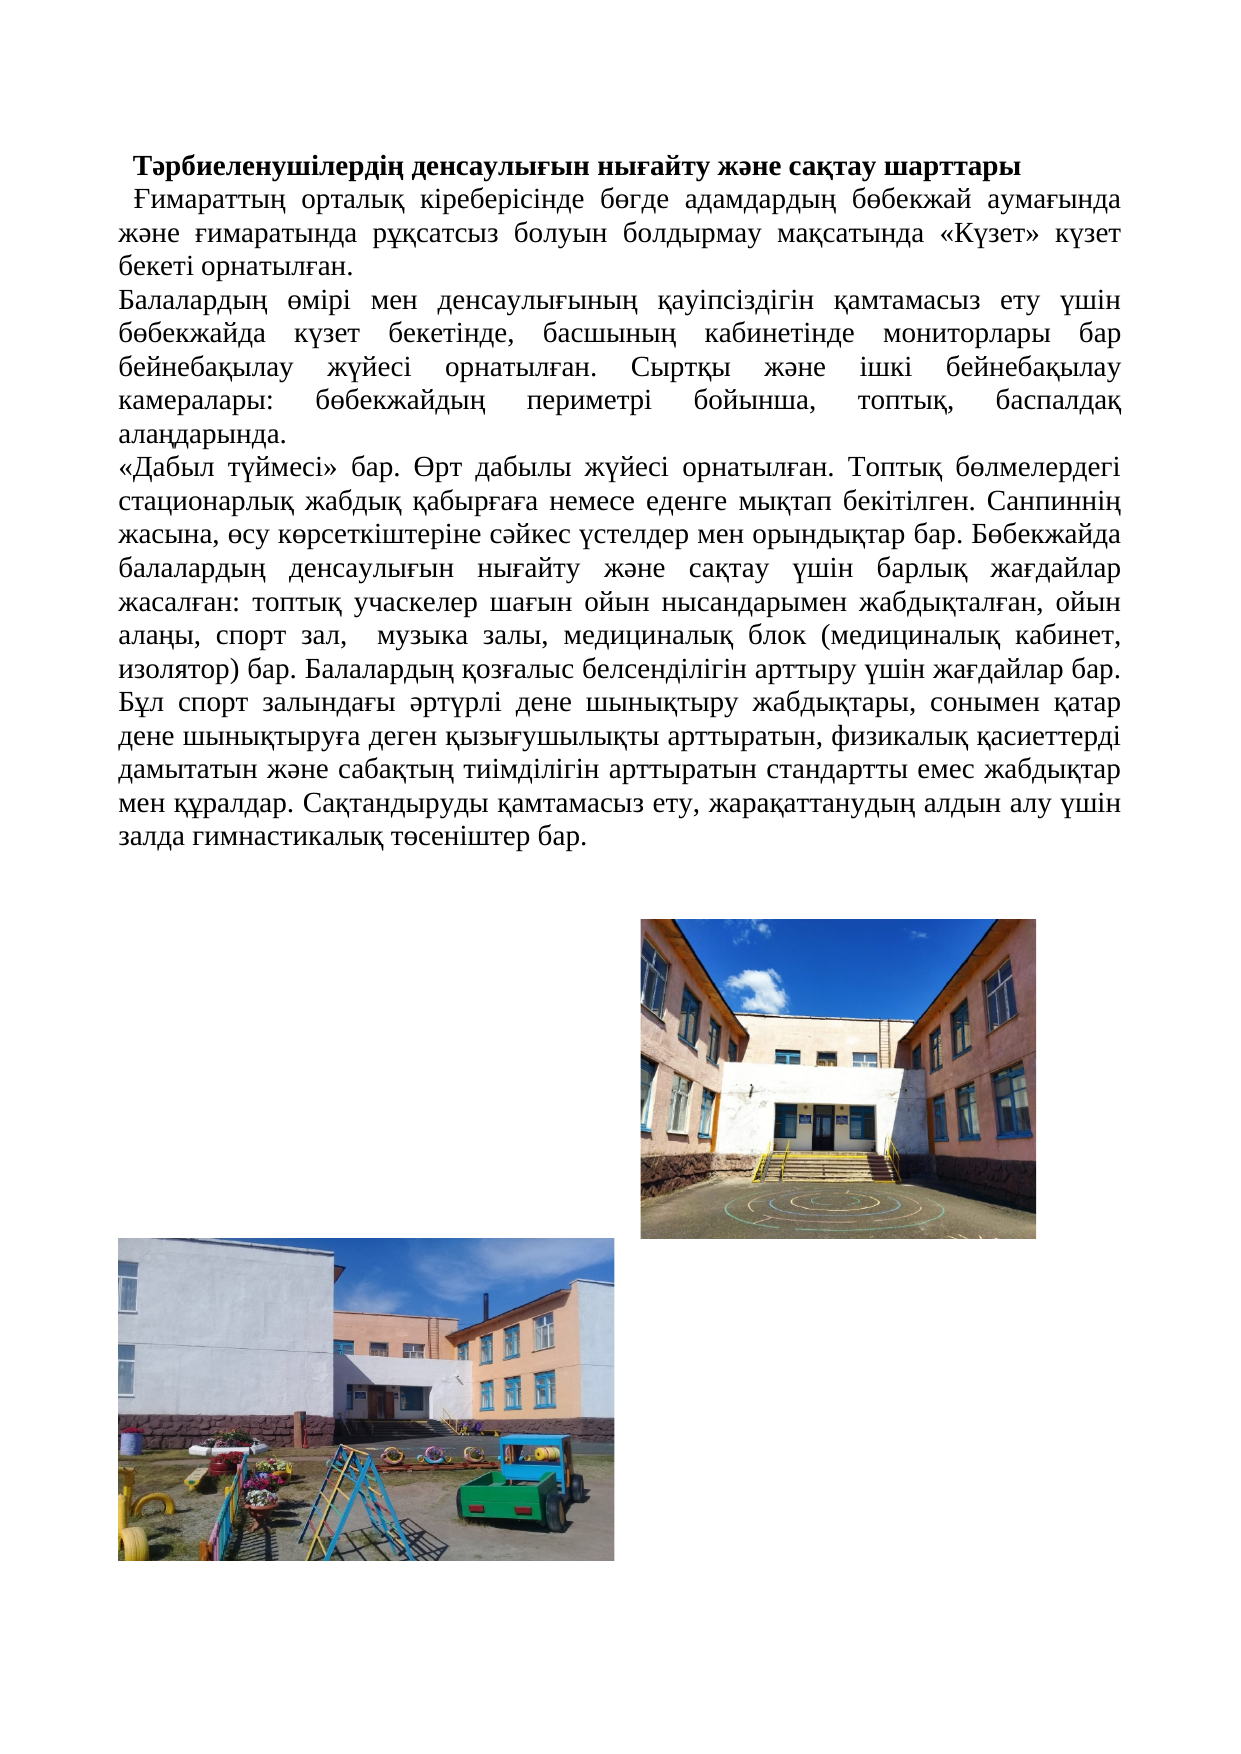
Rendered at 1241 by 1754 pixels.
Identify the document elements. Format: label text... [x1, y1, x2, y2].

text «Дабыл түймесі» бар. Өрт дабылы жүйесі орнатылған. Топтық бөлмелердегі стационарлық жабдық қабырғаға немесе еденге мықтап бекітілген. Санпиннің жасына, өсу көрсеткіштеріне сәйкес үстелдер мен орындықтар бар. Бөбекжайда балалардың денсаулығын нығайту және сақтау үшін барлық жағдайлар жасалған: топтық учаскелер шағын ойын нысандарымен жабдықталған, ойын алаңы, спорт зал, музыка залы, медициналық блок (медициналық кабинет, изолятор) бар. Балалардың қозғалыс белсенділігін арттыру үшін жағдайлар бар. Бұл спорт залындағы әртүрлі дене шынықтыру жабдықтары, сонымен қатар дене шынықтыруға деген қызығушылықты арттыратын, физикалық қасиеттерді дамытатын және сабақтың тиімділігін арттыратын стандартты емес жабдықтар мен құралдар. Сақтандыруды қамтамасыз ету, жарақаттанудың алдын алу үшін залда гимнастикалық төсеніштер бар. [118, 449, 1122, 852]
picture [118, 1238, 615, 1561]
text Тәрбиеленушілердің денсаулығын нығайту және сақтау шарттары [118, 148, 1122, 181]
picture [640, 919, 1037, 1239]
text Ғимараттың орталық кіреберісінде бөгде адамдардың бөбекжай аумағында және ғимаратында рұқсатсыз болуын болдырмау мақсатында «Күзет» күзет бекеті орнатылған. [118, 181, 1122, 282]
text Балалардың өмірі мен денсаулығының қауіпсіздігін қамтамасыз ету үшін бөбекжайда күзет бекетінде, басшының кабинетінде мониторлары бар бейнебақылау жүйесі орнатылған. Сыртқы және ішкі бейнебақылау камералары: бөбекжайдың периметрі бойынша, топтық, баспалдақ алаңдарында. [118, 282, 1122, 449]
